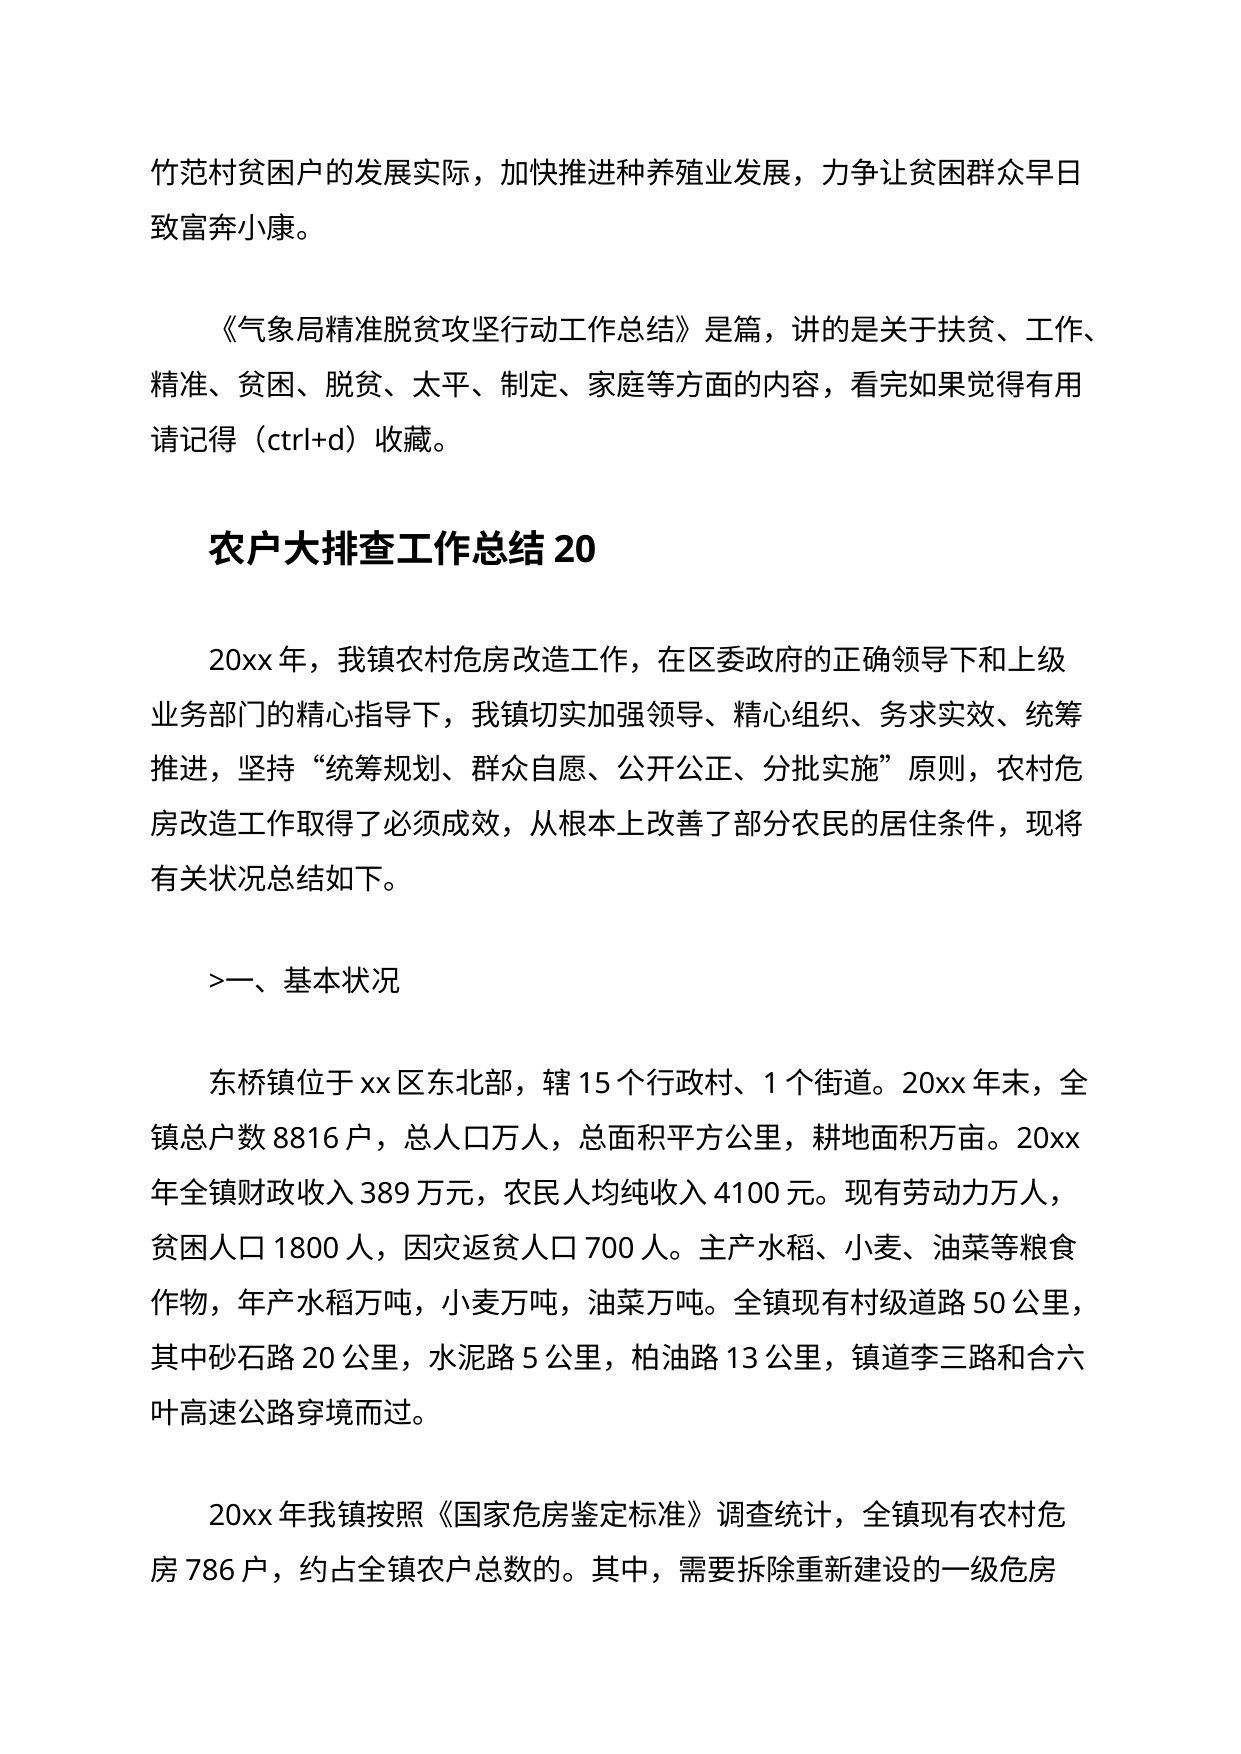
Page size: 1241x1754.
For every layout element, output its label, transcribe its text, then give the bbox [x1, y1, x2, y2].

text 《气象局精准脱贫攻坚行动工作总结》是篇，讲的是关于扶贫、工作、精准、贫困、脱贫、太平、制定、家庭等方面的内容，看完如果觉得有用请记得（ctrl+d）收藏。 [150, 307, 1090, 459]
text >一、基本状况 [150, 957, 1090, 1000]
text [150, 150, 1090, 247]
text 东桥镇位于xx区东北部，辖15个行政村、1个街道。20xx年末，全镇总户数8816户，总人口万人，总面积平方公里，耕地面积万亩。20xx年全镇财政收入389万元，农民人均纯收入4100元。现有劳动力万人，贫困人口1800人，因灾返贫人口700人。主产水稻、小麦、油菜等粮食作物，年产水稻万吨，小麦万吨，油菜万吨。全镇现有村级道路50公里，其中砂石路20公里，水泥路5公里，柏油路13公里，镇道李三路和合六叶高速公路穿境而过。 [150, 1059, 1090, 1432]
text 20xx年，我镇农村危房改造工作，在区委政府的正确领导下和上级业务部门的精心指导下，我镇切实加强领导、精心组织、务求实效、统筹推进，坚持“统筹规划、群众自愿、公开公正、分批实施”原则，农村危房改造工作取得了必须成效，从根本上改善了部分农民的居住条件，现将有关状况总结如下。 [150, 636, 1090, 898]
text 农户大排查工作总结20 [150, 518, 1090, 573]
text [150, 1491, 1090, 1589]
